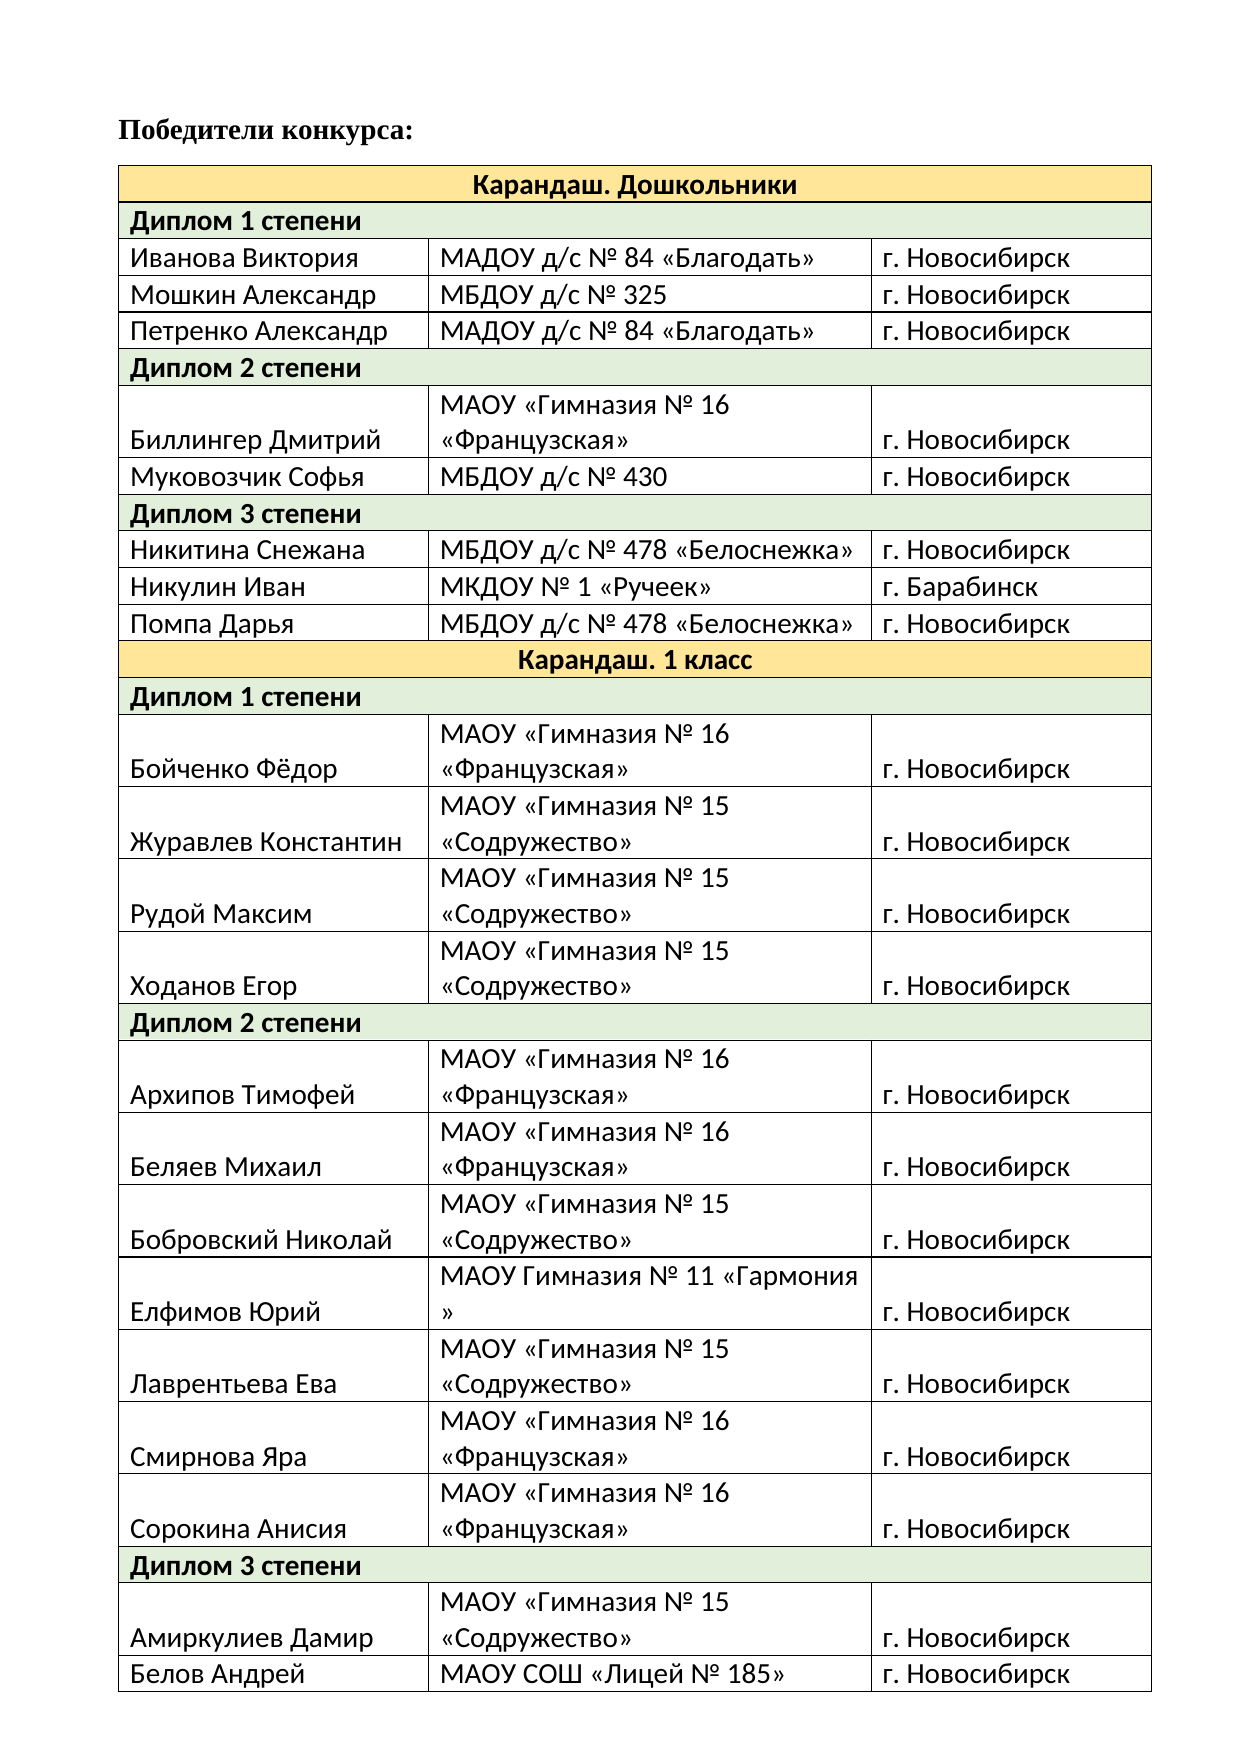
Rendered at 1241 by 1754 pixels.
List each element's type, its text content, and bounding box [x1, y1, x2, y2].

table_cell Журавлев Константин [119, 787, 428, 858]
table_cell г. Новосибирск [872, 1113, 1151, 1184]
table_cell Елфимов Юрий [119, 1258, 428, 1329]
table_cell Карандаш. 1 класс [119, 641, 1151, 677]
table_cell МАОУ «Гимназия № 15 «Содружество» [429, 1185, 871, 1256]
table_cell Никулин Иван [119, 568, 428, 604]
table_cell [871, 349, 1151, 385]
table_cell Белов Андрей [119, 1656, 428, 1691]
table_cell МБДОУ д/с № 430 [429, 458, 871, 494]
table_cell Рудой Максим [119, 859, 428, 931]
table_cell г. Новосибирск [872, 1474, 1151, 1546]
table_cell МАОУ Гимназия № 11 «Гармония» [429, 1258, 871, 1329]
table_cell г. Новосибирск [872, 531, 1151, 567]
table_cell г. Новосибирск [872, 1330, 1151, 1401]
table_cell г. Новосибирск [872, 458, 1151, 494]
table_cell г. Новосибирск [872, 859, 1151, 931]
table_cell [871, 1547, 1151, 1582]
table_cell Помпа Дарья [119, 605, 428, 640]
table_cell г. Новосибирск [872, 1583, 1151, 1654]
table_cell Бобровский Николай [119, 1185, 428, 1256]
table_cell [871, 1004, 1151, 1039]
table_cell г. Новосибирск [872, 787, 1151, 858]
table_cell Мошкин Александр [119, 276, 428, 311]
table_cell МКДОУ № 1 «Ручеек» [429, 568, 871, 604]
table_cell г. Новосибирск [872, 386, 1151, 457]
table_cell Никитина Снежана [119, 531, 428, 567]
table_cell Ходанов Егор [119, 932, 428, 1003]
table_cell Диплом 1 степени [119, 678, 1151, 714]
table_cell МАОУ «Гимназия № 15 «Содружество» [429, 932, 871, 1003]
table_cell г. Новосибирск [872, 715, 1151, 786]
table_cell Бойченко Фёдор [119, 715, 428, 786]
table_cell Иванова Виктория [119, 239, 428, 275]
table_cell МАОУ «Гимназия № 16 «Французская» [429, 1041, 871, 1112]
table_cell МАОУ «Гимназия № 15 «Содружество» [429, 1583, 871, 1654]
table_cell г. Новосибирск [872, 932, 1151, 1003]
table_cell Сорокина Анисия [119, 1474, 428, 1546]
table_cell г. Новосибирск [872, 1402, 1151, 1473]
table_cell Архипов Тимофей [119, 1041, 428, 1112]
table_cell Диплом 1 степени [119, 203, 1151, 238]
table_cell МАОУ «Гимназия № 15 «Содружество» [429, 787, 871, 858]
table_cell Диплом 3 степени [119, 495, 428, 530]
table_cell Диплом 2 степени [119, 349, 428, 385]
table_cell Диплом 3 степени [119, 1547, 428, 1582]
table_cell МАОУ СОШ «Лицей № 185» [429, 1656, 871, 1691]
table_cell г. Новосибирск [872, 605, 1151, 640]
table_cell г. Новосибирск [872, 313, 1151, 348]
table_cell [428, 349, 871, 385]
table_cell МАДОУ д/с № 84 «Благодать» [429, 239, 871, 275]
table_cell г. Новосибирск [872, 276, 1151, 311]
table_cell Муковозчик Софья [119, 458, 428, 494]
table_cell МБДОУ д/с № 478 «Белоснежка» [429, 605, 871, 640]
table_cell г. Новосибирск [872, 239, 1151, 275]
table_cell МАДОУ д/с № 84 «Благодать» [429, 313, 871, 348]
table_cell Биллингер Дмитрий [119, 386, 428, 457]
table_cell Диплом 2 степени [119, 1004, 428, 1039]
table_cell г. Новосибирск [872, 1656, 1151, 1691]
table_cell МАОУ «Гимназия № 16 «Французская» [429, 386, 871, 457]
table_cell [428, 495, 871, 530]
table_cell МАОУ «Гимназия № 16 «Французская» [429, 1113, 871, 1184]
table_cell МАОУ «Гимназия № 15 «Содружество» [429, 1330, 871, 1401]
table_cell [428, 1547, 871, 1582]
table_cell г. Новосибирск [872, 1041, 1151, 1112]
table_header Карандаш. Дошкольники [119, 166, 1151, 201]
table_cell МАОУ «Гимназия № 16 «Французская» [429, 715, 871, 786]
table_cell г. Новосибирск [872, 1258, 1151, 1329]
table_cell г. Барабинск [872, 568, 1151, 604]
table_cell Смирнова Яра [119, 1402, 428, 1473]
table_cell МАОУ «Гимназия № 16 «Французская» [429, 1402, 871, 1473]
table_cell Лаврентьева Ева [119, 1330, 428, 1401]
table_cell МБДОУ д/с № 325 [429, 276, 871, 311]
table_cell МАОУ «Гимназия № 15 «Содружество» [429, 859, 871, 931]
table_cell Беляев Михаил [119, 1113, 428, 1184]
table_cell Амиркулиев Дамир [119, 1583, 428, 1654]
table_cell г. Новосибирск [872, 1185, 1151, 1256]
table_cell МАОУ «Гимназия № 16 «Французская» [429, 1474, 871, 1546]
table_cell [871, 495, 1151, 530]
table_cell МБДОУ д/с № 478 «Белоснежка» [429, 531, 871, 567]
text Победители конкурса: [118, 112, 1181, 145]
table_cell Петренко Александр [119, 313, 428, 348]
table_cell [428, 1004, 871, 1039]
